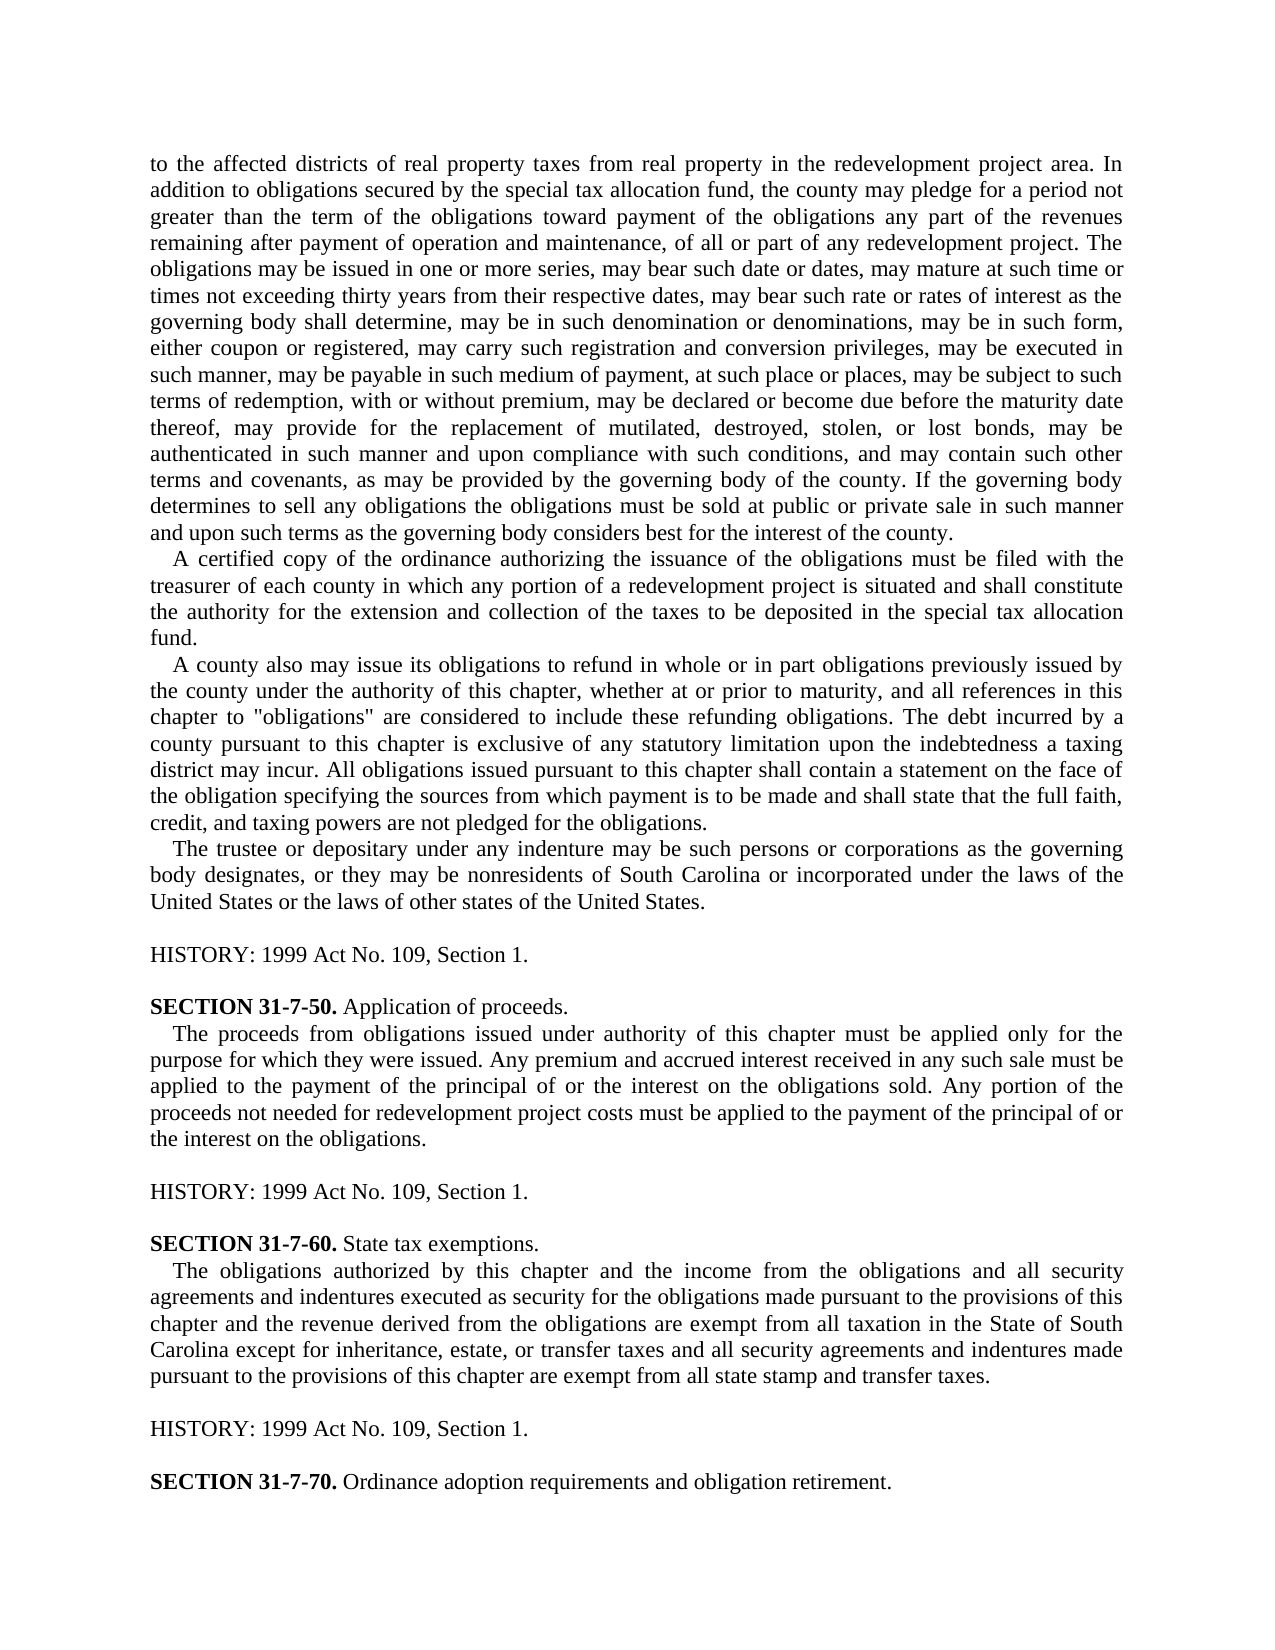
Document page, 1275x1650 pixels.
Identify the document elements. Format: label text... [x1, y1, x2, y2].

text A county also may issue its obligations to refund in whole or in part obligations previously issued by the county under the authority of this chapter, whether at or prior to maturity, and all references in this chapter to "obligations" are considered to include these refunding obligations. The debt incurred by a county pursuant to this chapter is exclusive of any statutory limitation upon the indebtedness a taxing district may incur. All obligations issued pursuant to this chapter shall contain a statement on the face of the obligation specifying the sources from which payment is to be made and shall state that the full faith, credit, and taxing powers are not pledged for the obligations. [150, 651, 1125, 835]
text HISTORY: 1999 Act No. 109, Section 1. [150, 1415, 1125, 1441]
text SECTION 31-7-50. Application of proceeds. [150, 993, 1125, 1020]
text SECTION 31-7-70. Ordinance adoption requirements and obligation retirement. [150, 1468, 1125, 1494]
text HISTORY: 1999 Act No. 109, Section 1. [150, 1178, 1125, 1204]
text The proceeds from obligations issued under authority of this chapter must be applied only for the purpose for which they were issued. Any premium and accrued interest received in any such sale must be applied to the payment of the principal of or the interest on the obligations sold. Any portion of the proceeds not needed for redevelopment project costs must be applied to the payment of the principal of or the interest on the obligations. [150, 1020, 1125, 1151]
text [150, 150, 1125, 545]
text HISTORY: 1999 Act No. 109, Section 1. [150, 941, 1125, 967]
text The trustee or depositary under any indenture may be such persons or corporations as the governing body designates, or they may be nonresidents of South Carolina or incorporated under the laws of the United States or the laws of other states of the United States. [150, 835, 1125, 914]
text The obligations authorized by this chapter and the income from the obligations and all security agreements and indentures executed as security for the obligations made pursuant to the provisions of this chapter and the revenue derived from the obligations are exempt from all taxation in the State of South Carolina except for inheritance, estate, or transfer taxes and all security agreements and indentures made pursuant to the provisions of this chapter are exempt from all state stamp and transfer taxes. [150, 1257, 1125, 1389]
text SECTION 31-7-60. State tax exemptions. [150, 1231, 1125, 1257]
text A certified copy of the ordinance authorizing the issuance of the obligations must be filed with the treasurer of each county in which any portion of a redevelopment project is situated and shall constitute the authority for the extension and collection of the taxes to be deposited in the special tax allocation fund. [150, 545, 1125, 651]
